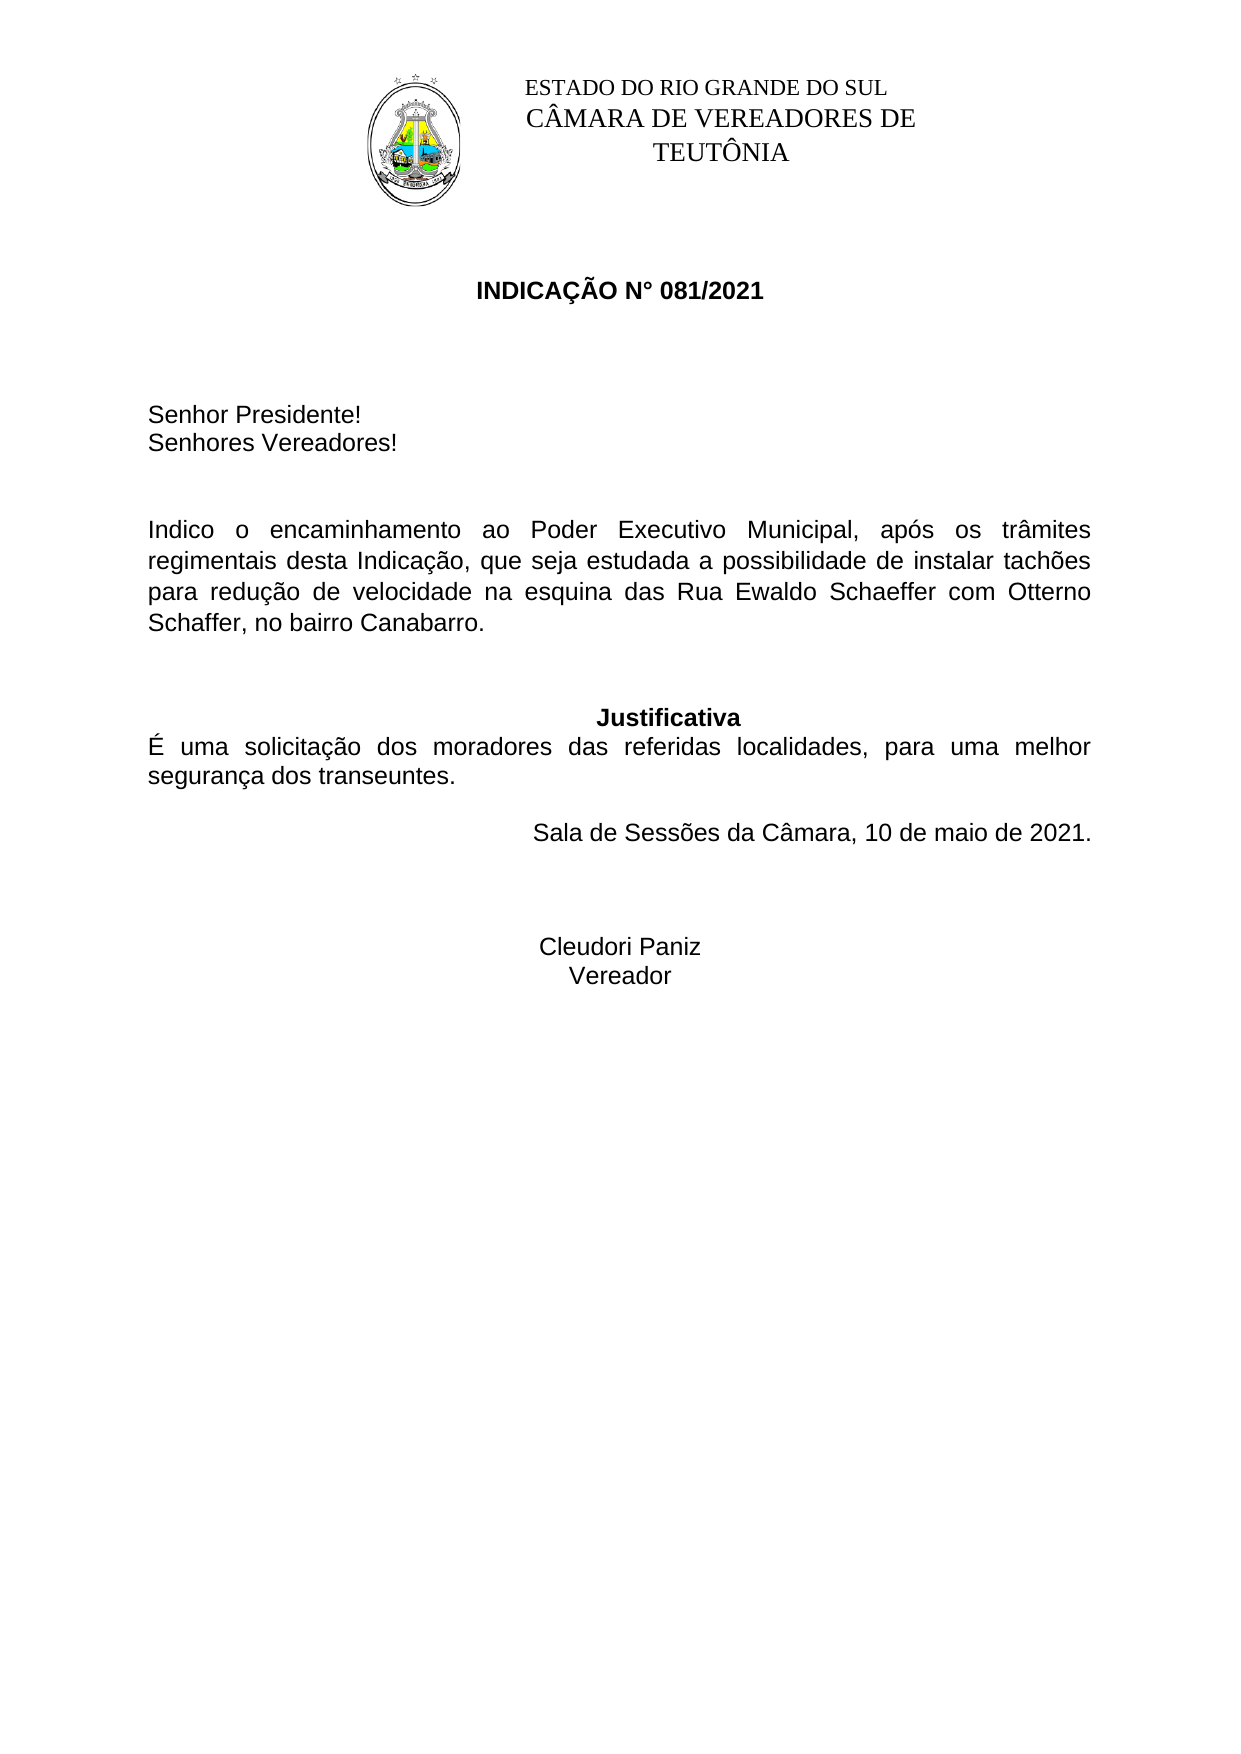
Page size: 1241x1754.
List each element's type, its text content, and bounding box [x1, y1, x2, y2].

text Cleudori Paniz [148, 932, 1093, 961]
text Indico o encaminhamento ao Poder Executivo Municipal, após os trâmites regimentais desta Indicação, que seja estudada a possibilidade de instalar tachões para redução de velocidade na esquina das Rua Ewaldo Schaeffer com Otterno Schaffer, no bairro Canabarro. [148, 514, 1093, 636]
text Sala de Sessões da Câmara, 10 de maio de 2021. [148, 818, 1093, 847]
text Vereador [148, 961, 1093, 990]
text INDICAÇÃO N° 081/2021 [148, 276, 1093, 304]
text Justificativa [244, 703, 1093, 732]
picture [366, 73, 460, 205]
text Senhores Vereadores! [148, 428, 1093, 457]
text É uma solicitação dos moradores das referidas localidades, para uma melhor segurança dos transeuntes. [148, 732, 1093, 789]
text Senhor Presidente! [148, 399, 1093, 428]
